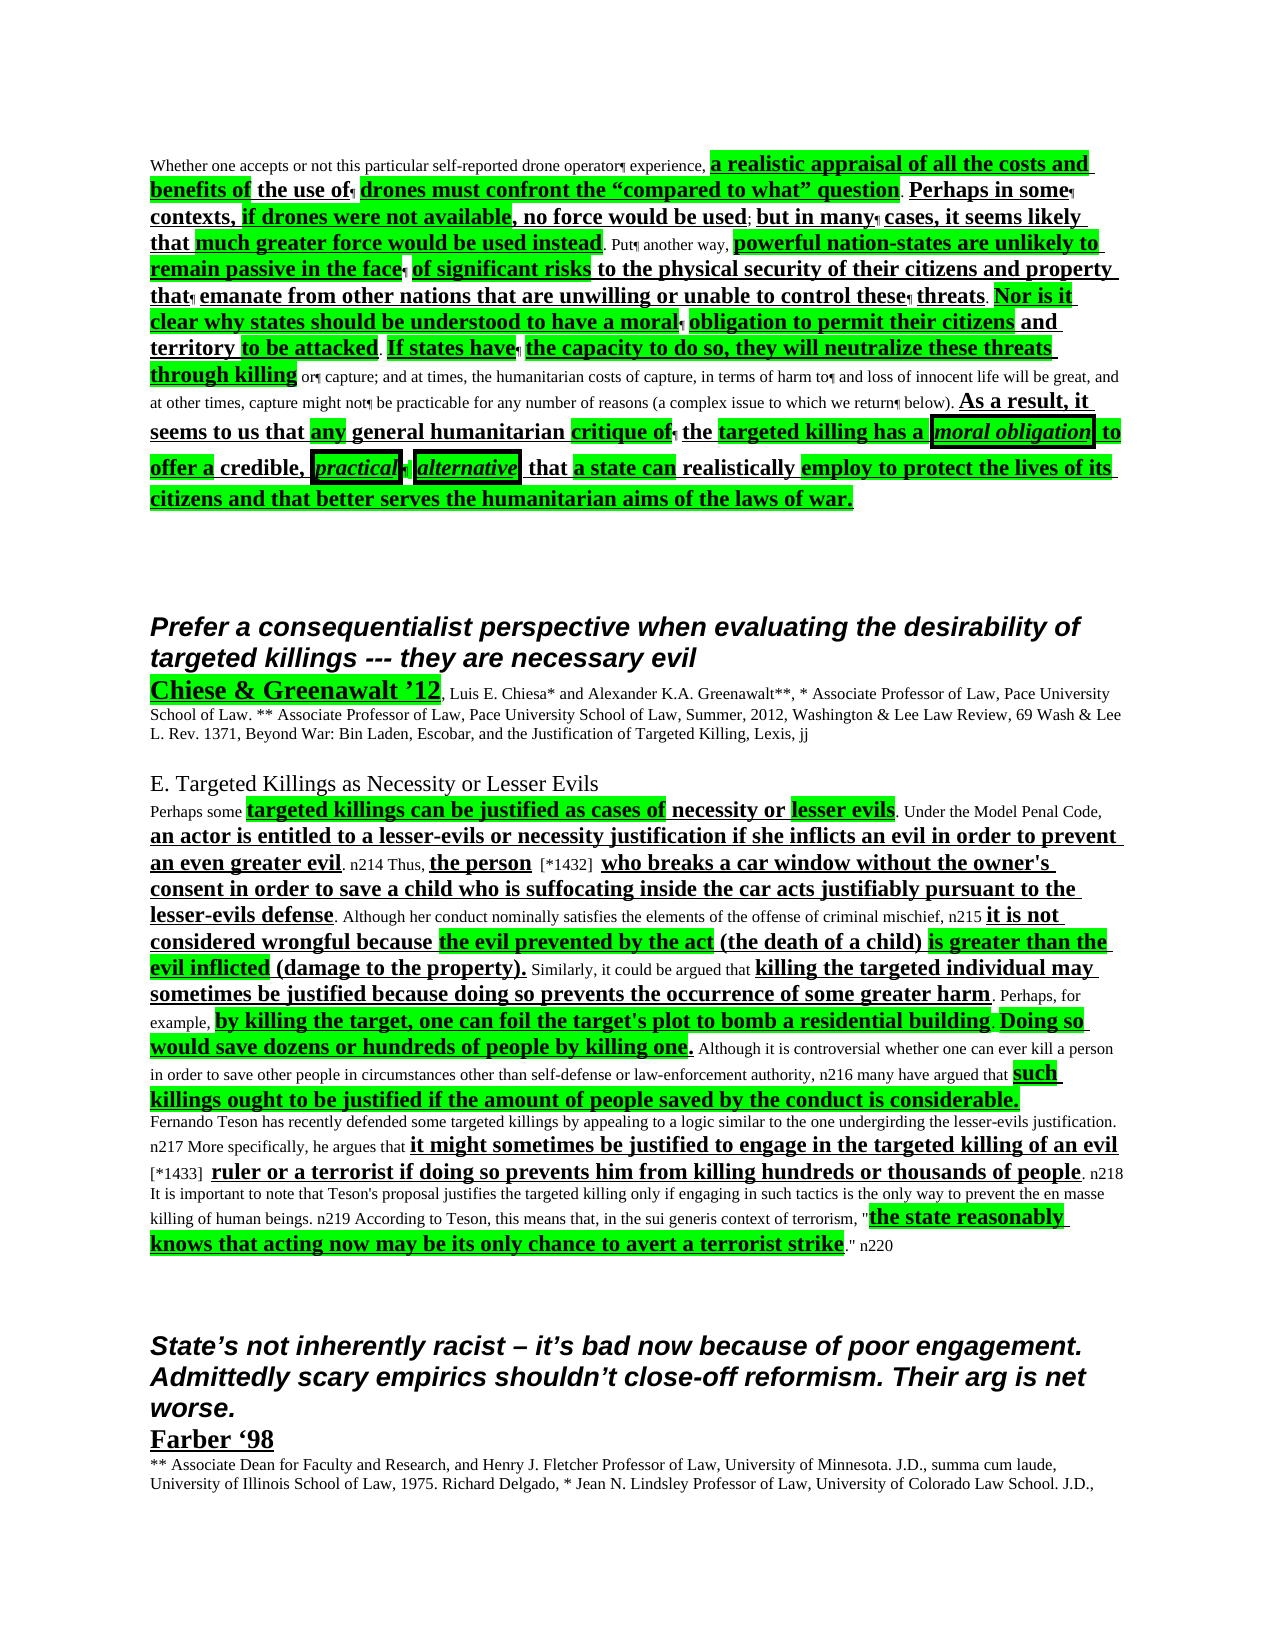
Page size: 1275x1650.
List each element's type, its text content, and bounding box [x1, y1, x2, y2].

text Farber ‘98 [150, 1423, 1125, 1454]
text State’s not inherently racist – it’s bad now because of poor engagement. Admittedly scary empirics shouldn’t close-off reformism. Their arg is net worse. [150, 1329, 1125, 1423]
text Chiese & Greenawalt ’12, Luis E. Chiesa* and Alexander K.A. Greenawalt**, * Associate Professor of Law, Pace University School of Law. ** Associate Professor of Law, Pace University School of Law, Summer, 2012, Washington & Lee Law Review, 69 Wash & Lee L. Rev. 1371, Beyond War: Bin Laden, Escobar, and the Justification of Targeted Killing, Lexis, jj [150, 674, 1125, 743]
text Whether one accepts or not this particular self-reported drone operator¶ experience, a realistic appraisal of all the costs and benefits of the use of¶ drones must confront the “compared to what” question. Perhaps in some¶ contexts, if drones were not available, no force would be used; but in many¶ cases, it seems likely that much greater force would be used instead. Put¶ another way, powerful nation-states are unlikely to remain passive in the face¶ of significant risks to the physical security of their citizens and property that¶ emanate from other nations that are unwilling or unable to control these¶ threats. Nor is it clear why states should be understood to have a moral¶ obligation to permit their citizens and territory to be attacked. If states have¶ the capacity to do so, they will neutralize these threats through killing or¶ capture; and at times, the humanitarian costs of capture, in terms of harm to¶ and loss of innocent life will be great, and at other times, capture might not¶ be practicable for any number of reasons (a complex issue to which we return¶ below). As a result, it seems to us that any general humanitarian critique of¶ the targeted killing has a moral obligation to offer a credible, practical¶ alternative that a state can realistically employ to protect the lives of its citizens and that better serves the humanitarian aims of the laws of war. [150, 150, 1125, 511]
text Prefer a consequentialist perspective when evaluating the desirability of targeted killings --- they are necessary evil [150, 611, 1125, 674]
text E. Targeted Killings as Necessity or Lesser Evils [150, 769, 1125, 796]
text Fernando Teson has recently defended some targeted killings by appealing to a logic similar to the one undergirding the lesser-evils justification. n217 More specifically, he argues that it might sometimes be justified to engage in the targeted killing of an evil [*1433] ruler or a terrorist if doing so prevents him from killing hundreds or thousands of people. n218 It is important to note that Teson's proposal justifies the targeted killing only if engaging in such tactics is the only way to prevent the en masse killing of human beings. n219 According to Teson, this means that, in the sui generis context of terrorism, "the state reasonably knows that acting now may be its only chance to avert a terrorist strike." n220 [150, 1112, 1125, 1256]
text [150, 1454, 1125, 1493]
text Perhaps some targeted killings can be justified as cases of necessity or lesser evils. Under the Model Penal Code, an actor is entitled to a lesser-evils or necessity justification if she inflicts an evil in order to prevent an even greater evil. n214 Thus, the person [*1432] who breaks a car window without the owner's consent in order to save a child who is suffocating inside the car acts justifiably pursuant to the lesser-evils defense. Although her conduct nominally satisfies the elements of the offense of criminal mischief, n215 it is not considered wrongful because the evil prevented by the act (the death of a child) is greater than the evil inflicted (damage to the property). Similarly, it could be argued that killing the targeted individual may sometimes be justified because doing so prevents the occurrence of some greater harm. Perhaps, for example, by killing the target, one can foil the target's plot to bomb a residential building. Doing so would save dozens or hundreds of people by killing one. Although it is controversial whether one can ever kill a person in order to save other people in circumstances other than self-defense or law-enforcement authority, n216 many have argued that such killings ought to be justified if the amount of people saved by the conduct is considerable. [150, 796, 1125, 1112]
